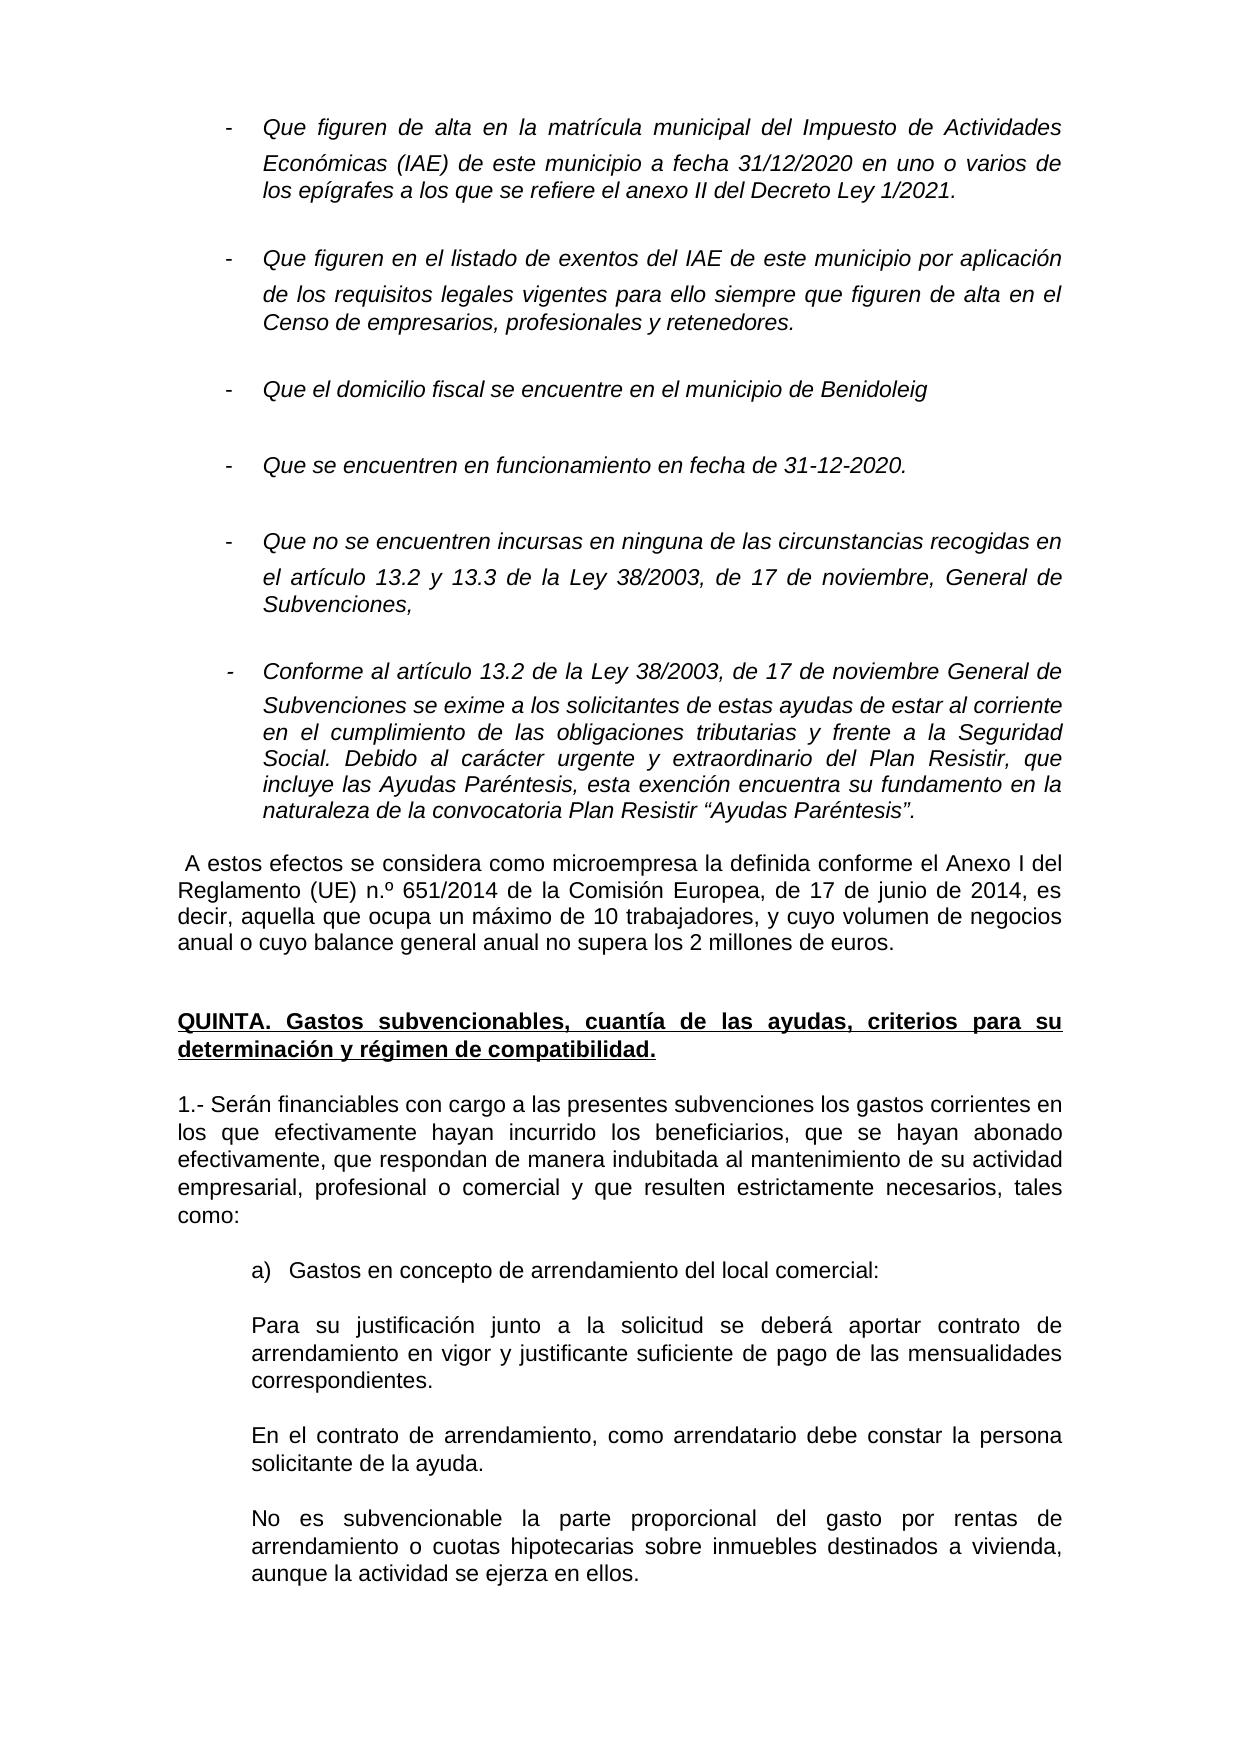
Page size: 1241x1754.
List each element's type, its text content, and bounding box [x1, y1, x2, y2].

list Que figuren en el listado de exentos del IAE de este municipio por aplicación de los requisitos legales vigentes para ello siempre que figuren de alta en el Censo de empresarios, profesionales y retenedores. [225, 233, 1063, 335]
text En el contrato de arrendamiento, como arrendatario debe constar la persona solicitante de la ayuda. [251, 1422, 1063, 1476]
list Que no se encuentren incursas en ninguna de las circunstancias recogidas en el artículo 13.2 y 13.3 de la Ley 38/2003, de 17 de noviembre, General de Subvenciones, [225, 515, 1063, 617]
text 1.- Serán financiables con cargo a las presentes subvenciones los gastos corrientes en los que efectivamente hayan incurrido los beneficiarios, que se hayan abonado efectivamente, que respondan de manera indubitada al mantenimiento de su actividad empresarial, profesional o comercial y que resulten estrictamente necesarios, tales como: [177, 1091, 1063, 1228]
list Que el domicilio fiscal se encuentre en el municipio de Benidoleig [225, 364, 1063, 411]
text QUINTA. Gastos subvencionables, cuantía de las ayudas, criterios para su determinación y régimen de compatibilidad. [177, 1032, 1063, 1062]
text Para su justificación junto a la solicitud se deberá aportar contrato de arrendamiento en vigor y justificante suficiente de pago de las mensualidades correspondientes. [251, 1312, 1063, 1393]
text No es subvencionable la parte proporcional del gasto por rentas de arrendamiento o cuotas hipotecarias sobre inmuebles destinados a vivienda, aunque la actividad se ejerza en ellos. [251, 1505, 1063, 1587]
text QUINTA. Gastos subvencionables, cuantía de las ayudas, criterios para su determinación y régimen de compatibilidad. [177, 1008, 1063, 1031]
list Que figuren de alta en la matrícula municipal del Impuesto de Actividades Económicas (IAE) de este municipio a fecha 31/12/2020 en uno o varios de los epígrafes a los que se refiere el anexo II del Decreto Ley 1/2021. [225, 101, 1063, 203]
list Que se encuentren en funcionamiento en fecha de 31-12-2020. [225, 439, 1063, 487]
list Conforme al artículo 13.2 de la Ley 38/2003, de 17 de noviembre General de Subvenciones se exime a los solicitantes de estas ayudas de estar al corriente en el cumplimiento de las obligaciones tributarias y frente a la Seguridad Social. Debido al carácter urgente y extraordinario del Plan Resistir, que incluye las Ayudas Paréntesis, esta exención encuentra su fundamento en la naturaleza de la convocatoria Plan Resistir “Ayudas Paréntesis”. [225, 645, 1063, 824]
list Gastos en concepto de arrendamiento del local comercial: [251, 1257, 1063, 1283]
text A estos efectos se considera como microempresa la definida conforme el Anexo I del Reglamento (UE) n.º 651/2014 de la Comisión Europea, de 17 de junio de 2014, es decir, aquella que ocupa un máximo de 10 trabajadores, y cuyo volumen de negocios anual o cuyo balance general anual no supera los 2 millones de euros. [177, 850, 1063, 956]
